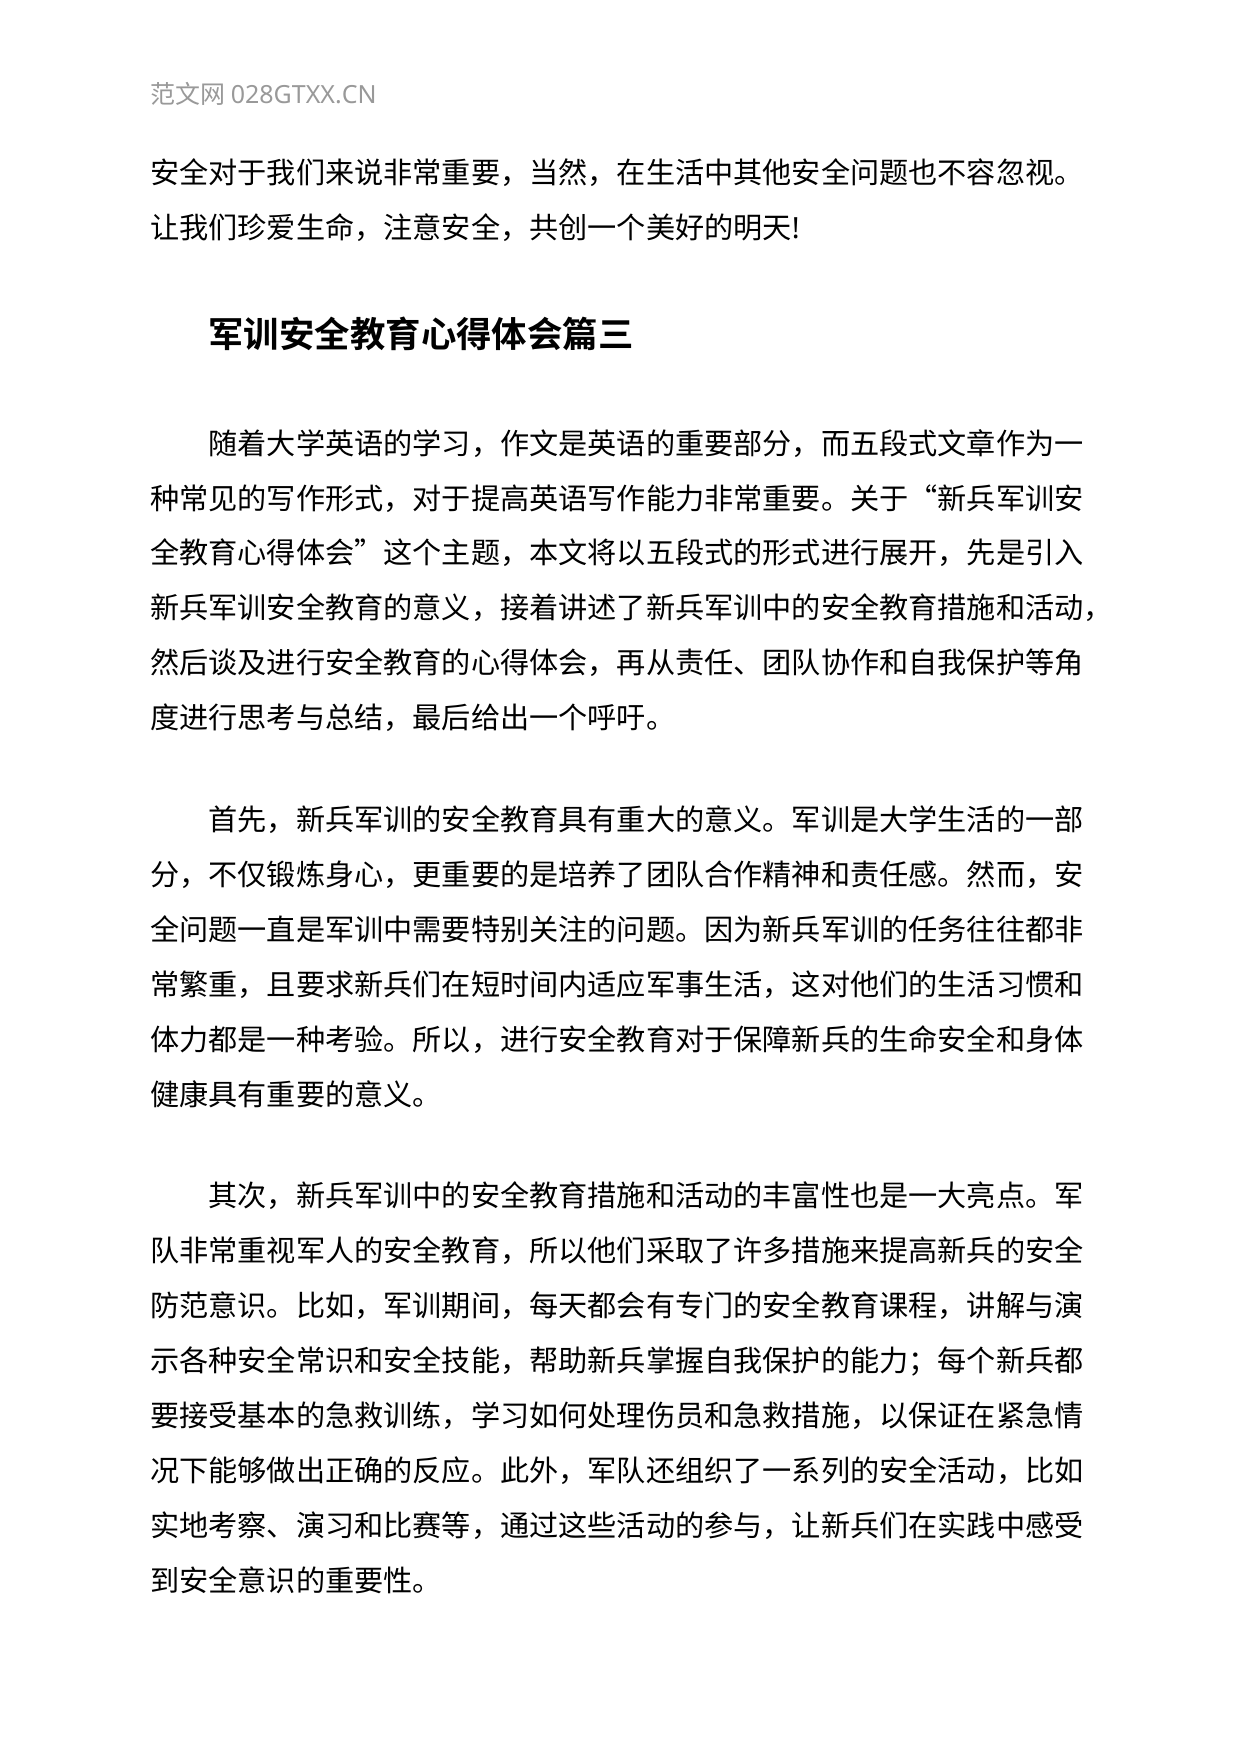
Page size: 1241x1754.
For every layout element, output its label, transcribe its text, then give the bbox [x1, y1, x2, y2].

text 其次，新兵军训中的安全教育措施和活动的丰富性也是一大亮点。军队非常重视军人的安全教育，所以他们采取了许多措施来提高新兵的安全防范意识。比如，军训期间，每天都会有专门的安全教育课程，讲解与演示各种安全常识和安全技能，帮助新兵掌握自我保护的能力；每个新兵都要接受基本的急救训练，学习如何处理伤员和急救措施，以保证在紧急情况下能够做出正确的反应。此外，军队还组织了一系列的安全活动，比如实地考察、演习和比赛等，通过这些活动的参与，让新兵们在实践中感受到安全意识的重要性。 [150, 1173, 1090, 1599]
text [150, 150, 1090, 247]
text 首先，新兵军训的安全教育具有重大的意义。军训是大学生活的一部分，不仅锻炼身心，更重要的是培养了团队合作精神和责任感。然而，安全问题一直是军训中需要特别关注的问题。因为新兵军训的任务往往都非常繁重，且要求新兵们在短时间内适应军事生活，这对他们的生活习惯和体力都是一种考验。所以，进行安全教育对于保障新兵的生命安全和身体健康具有重要的意义。 [150, 797, 1090, 1113]
text 军训安全教育心得体会篇三 [150, 307, 1090, 358]
text 随着大学英语的学习，作文是英语的重要部分，而五段式文章作为一种常见的写作形式，对于提高英语写作能力非常重要。关于“新兵军训安全教育心得体会”这个主题，本文将以五段式的形式进行展开，先是引入新兵军训安全教育的意义，接着讲述了新兵军训中的安全教育措施和活动，然后谈及进行安全教育的心得体会，再从责任、团队协作和自我保护等角度进行思考与总结，最后给出一个呼吁。 [150, 420, 1090, 737]
